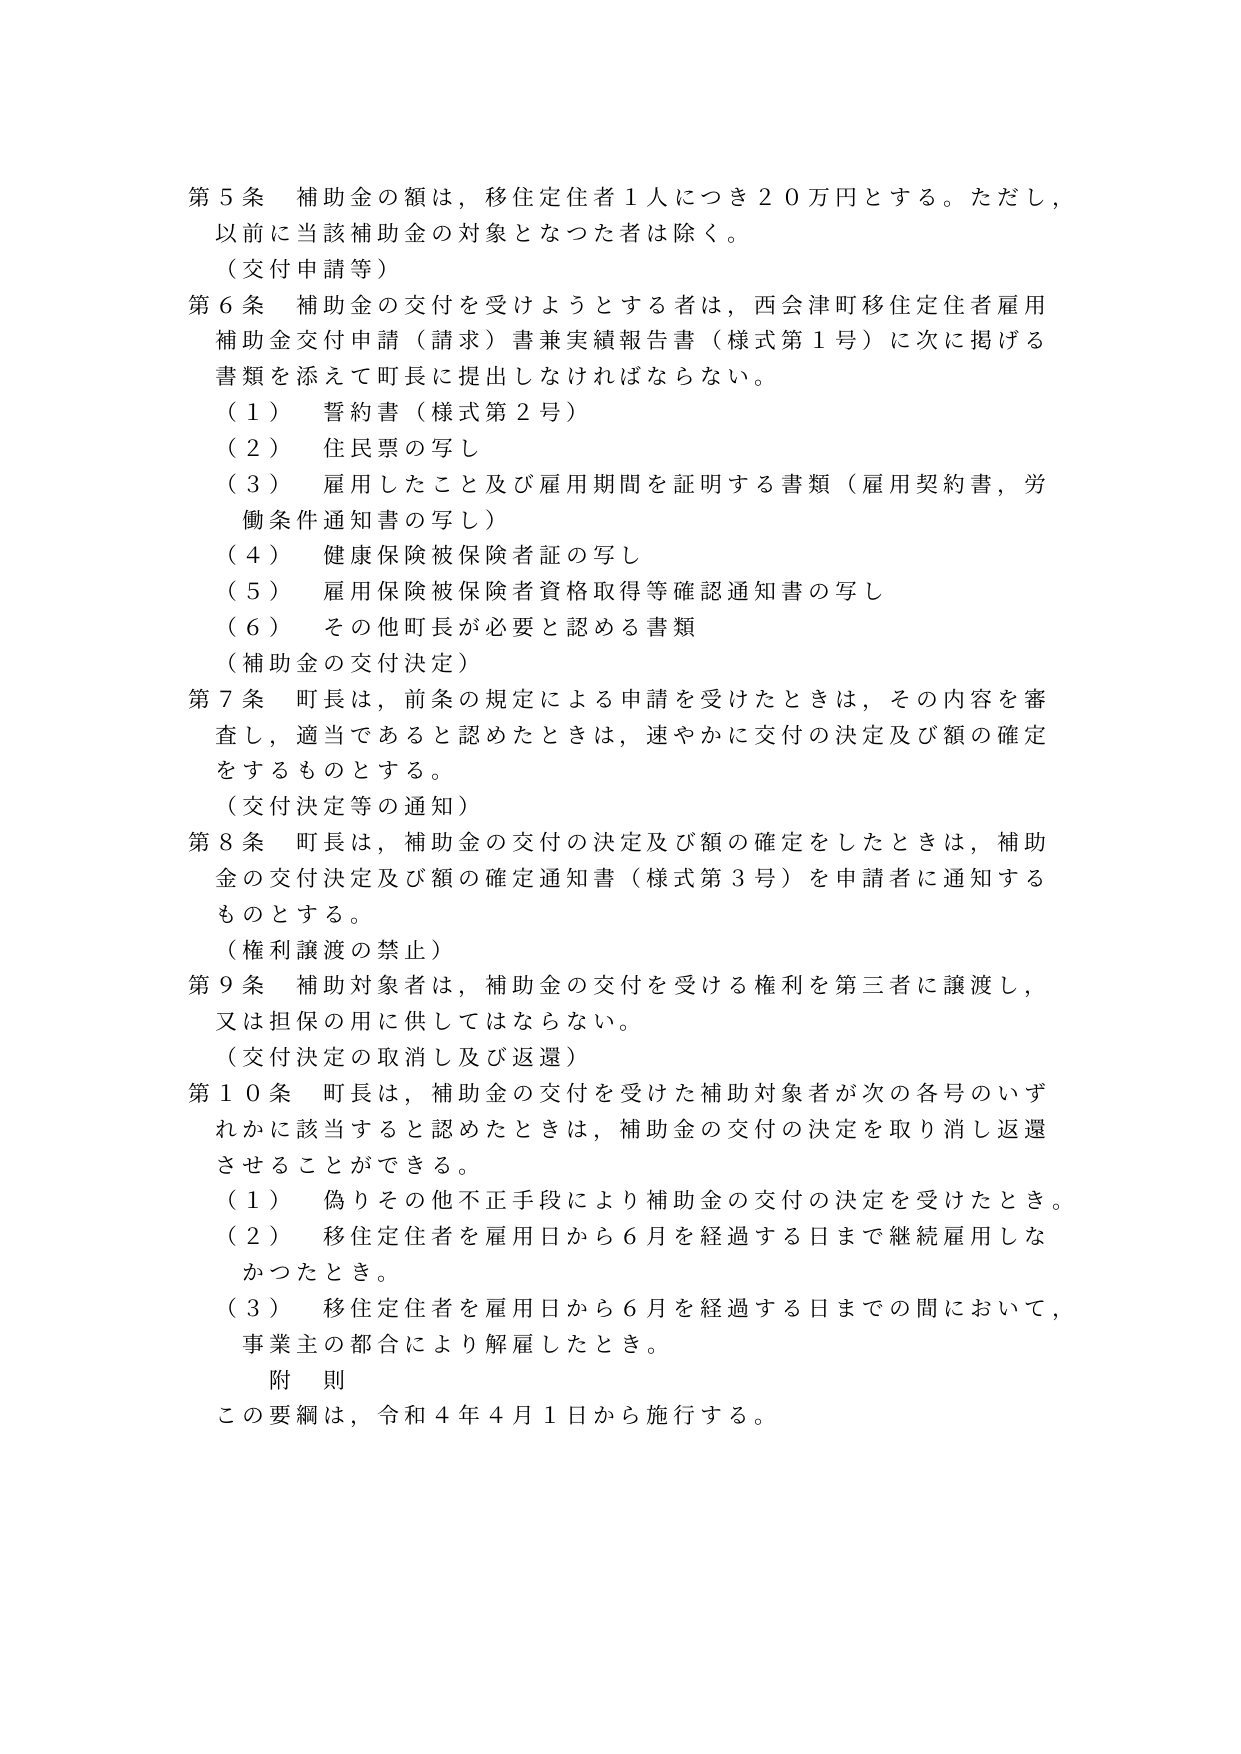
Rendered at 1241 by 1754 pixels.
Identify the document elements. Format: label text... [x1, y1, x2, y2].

text 附 則 [254, 1361, 1052, 1397]
text （３） 移住定住者を雇用日から６月を経過する日までの間において，事業主の都合により解雇したとき。 [210, 1289, 1052, 1361]
text 第５条 補助金の額は，移住定住者１人につき２０万円とする。ただし，以前に当該補助金の対象となつた者は除く。 [188, 178, 1052, 250]
text 第７条 町長は，前条の規定による申請を受けたときは，その内容を審査し，適当であると認めたときは，速やかに交付の決定及び額の確定をするものとする。 [188, 680, 1052, 787]
text （権利譲渡の禁止） [210, 931, 1052, 967]
text （１） 偽りその他不正手段により補助金の交付の決定を受けたとき。 [210, 1182, 1052, 1217]
text （１） 誓約書（様式第２号） [210, 393, 1052, 429]
text 第８条 町長は，補助金の交付の決定及び額の確定をしたときは，補助金の交付決定及び額の確定通知書（様式第３号）を申請者に通知するものとする。 [188, 823, 1052, 931]
text （交付決定の取消し及び返還） [210, 1038, 1052, 1074]
text （５） 雇用保険被保険者資格取得等確認通知書の写し [210, 572, 1052, 608]
text 第６条 補助金の交付を受けようとする者は，西会津町移住定住者雇用補助金交付申請（請求）書兼実績報告書（様式第１号）に次に掲げる書類を添えて町長に提出しなければならない。 [188, 286, 1052, 393]
text （補助金の交付決定） [210, 644, 1052, 680]
text （交付決定等の通知） [210, 787, 1052, 823]
text 第１０条 町長は，補助金の交付を受けた補助対象者が次の各号のいずれかに該当すると認めたときは，補助金の交付の決定を取り消し返還させることができる。 [188, 1074, 1052, 1182]
text （交付申請等） [210, 250, 1052, 286]
text （２） 住民票の写し [210, 429, 1052, 465]
text （６） その他町長が必要と認める書類 [210, 608, 1052, 644]
text この要綱は，令和４年４月１日から施行する。 [188, 1397, 1052, 1432]
text 第９条 補助対象者は，補助金の交付を受ける権利を第三者に譲渡し，又は担保の用に供してはならない。 [188, 967, 1052, 1038]
text （３） 雇用したこと及び雇用期間を証明する書類（雇用契約書，労働条件通知書の写し） [210, 465, 1052, 537]
text （２） 移住定住者を雇用日から６月を経過する日まで継続雇用しなかつたとき。 [210, 1217, 1052, 1289]
text （４） 健康保険被保険者証の写し [210, 537, 1052, 572]
